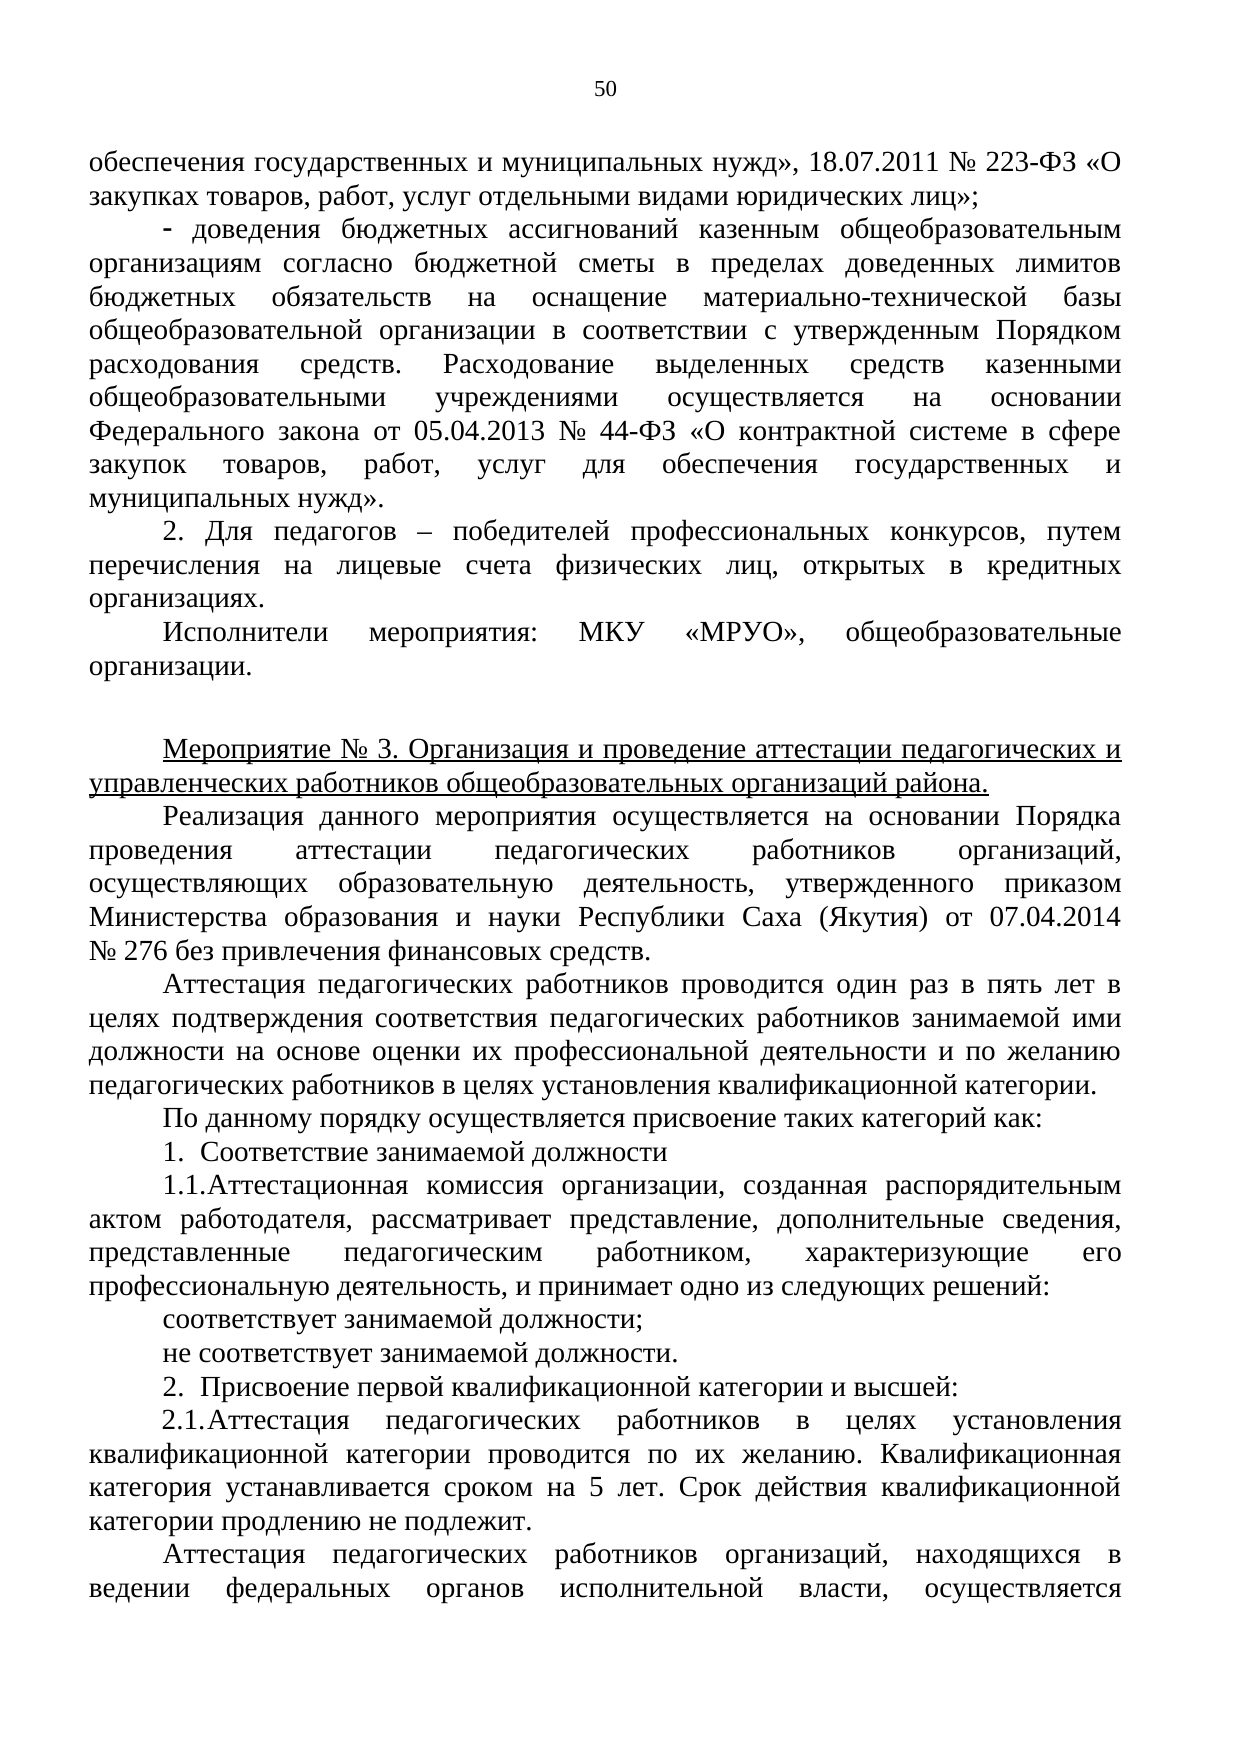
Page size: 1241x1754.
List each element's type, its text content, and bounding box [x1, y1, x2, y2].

list Аттестация педагогических работников проводится один раз в пять лет в целях подтверждения соответствия педагогических работников занимаемой ими должности на основе оценки их профессиональной деятельности и по желанию педагогических работников в целях установления квалификационной категории. [89, 966, 1122, 1100]
list Присвоение первой квалификационной категории и высшей: [162, 1369, 1122, 1402]
list не соответствует занимаемой должности. [162, 1335, 1122, 1369]
text Исполнители мероприятия: МКУ «МРУО», общеобразовательные организации. [89, 614, 1122, 681]
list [89, 1536, 1122, 1603]
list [89, 144, 1122, 211]
list Аттестационная комиссия организации, созданная распорядительным актом работодателя, рассматривает представление, дополнительные сведения, представленные педагогическим работником, характеризующие его профессиональную деятельность, и принимает одно из следующих решений: [89, 1167, 1122, 1302]
list По данному порядку осуществляется присвоение таких категорий как: [89, 1100, 1122, 1134]
list 2. Для педагогов – победителей профессиональных конкурсов, путем перечисления на лицевые счета физических лиц, открытых в кредитных организациях. [89, 513, 1122, 614]
list соответствует занимаемой должности; [162, 1302, 1122, 1335]
list Реализация данного мероприятия осуществляется на основании Порядка проведения аттестации педагогических работников организаций, осуществляющих образовательную деятельность, утвержденного приказом Министерства образования и науки Республики Саха (Якутия) от 07.04.2014 № 276 без привлечения финансовых средств. [89, 798, 1122, 966]
list Аттестация педагогических работников в целях установления квалификационной категории проводится по их желанию. Квалификационная категория устанавливается сроком на 5 лет. Срок действия квалификационной категории продлению не подлежит. [89, 1402, 1122, 1536]
list доведения бюджетных ассигнований казенным общеобразовательным организациям согласно бюджетной сметы в пределах доведенных лимитов бюджетных обязательств на оснащение материально-технической базы общеобразовательной организации в соответствии с утвержденным Порядком расходования средств. Расходование выделенных средств казенными общеобразовательными учреждениями осуществляется на основании Федерального закона от 05.04.2013 № 44-ФЗ «О контрактной системе в сфере закупок товаров, работ, услуг для обеспечения государственных и муниципальных нужд». [89, 211, 1122, 513]
list Мероприятие № 3. Организация и проведение аттестации педагогических и управленческих работников общеобразовательных организаций района. [89, 731, 1122, 798]
list Соответствие занимаемой должности [162, 1134, 1122, 1167]
